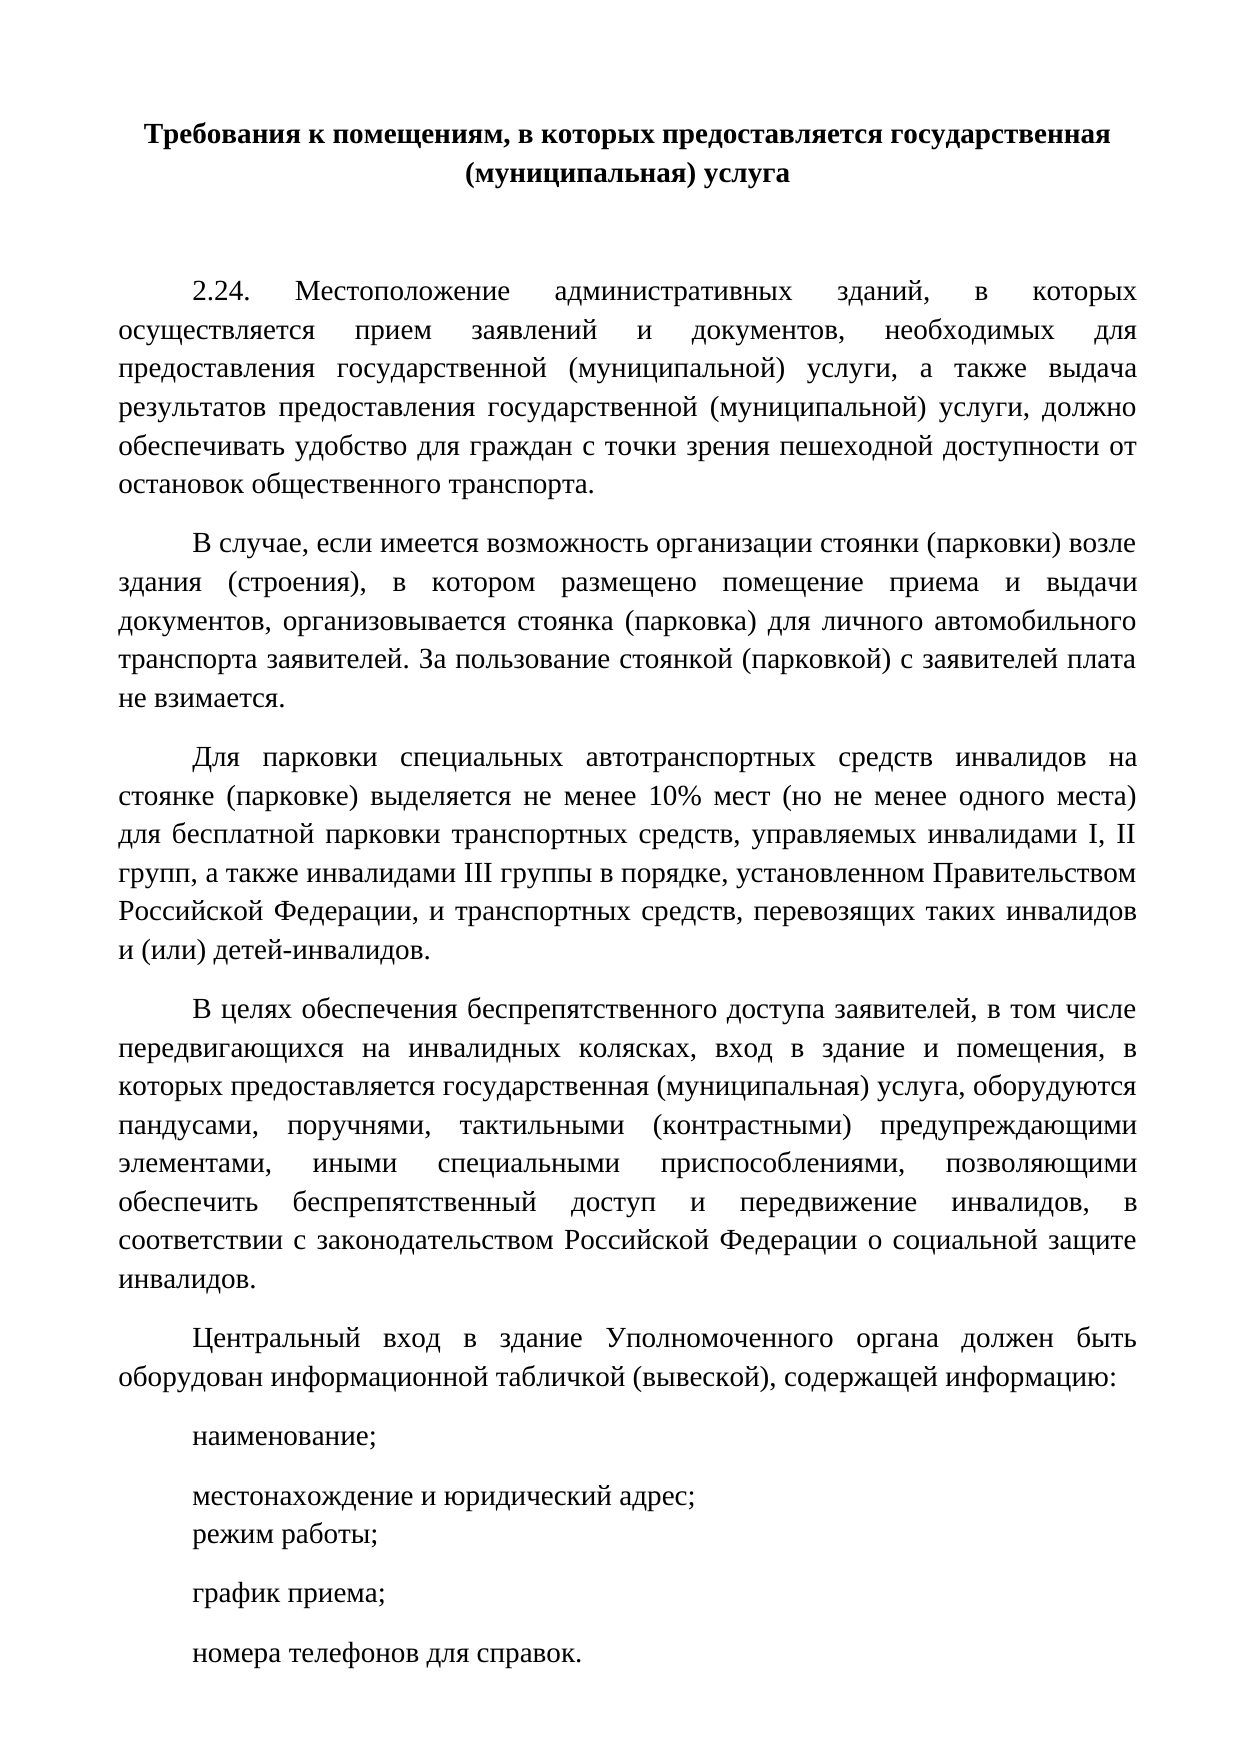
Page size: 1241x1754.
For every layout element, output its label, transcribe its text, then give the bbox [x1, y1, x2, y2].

text наименование; [192, 1418, 1192, 1452]
text Центральный вход в здание Уполномоченного органа должен быть оборудован информационной табличкой (вывеской), содержащей информацию: [118, 1320, 1137, 1392]
text график приема; [192, 1576, 1192, 1609]
text В случае, если имеется возможность организации стоянки (парковки) возле здания (строения), в котором размещено помещение приема и выдачи документов, организовывается стоянка (парковка) для личного автомобильного транспорта заявителей. За пользование стоянкой (парковкой) с заявителей плата не взимается. [118, 526, 1137, 713]
text номера телефонов для справок. [192, 1635, 1192, 1668]
text В целях обеспечения беспрепятственного доступа заявителей, в том числе передвигающихся на инвалидных колясках, вход в здание и помещения, в которых предоставляется государственная (муниципальная) услуга, оборудуются пандусами, поручнями, тактильными (контрастными) предупреждающими элементами, иными специальными приспособлениями, позволяющими обеспечить беспрепятственный доступ и передвижение инвалидов, в соответствии с законодательством Российской Федерации о социальной защите инвалидов. [118, 991, 1137, 1294]
text Для парковки специальных автотранспортных средств инвалидов на стоянке (парковке) выделяется не менее 10% мест (но не менее одного места) для бесплатной парковки транспортных средств, управляемых инвалидами I, II групп, а также инвалидами III группы в порядке, установленном Правительством Российской Федерации, и транспортных средств, перевозящих таких инвалидов и (или) детей-инвалидов. [118, 739, 1137, 965]
list Местоположение административных зданий, в которых осуществляется прием заявлений и документов, необходимых для предоставления государственной (муниципальной) услуги, а также выдача результатов предоставления государственной (муниципальной) услуги, должно обеспечивать удобство для граждан с точки зрения пешеходной доступности от остановок общественного транспорта. [118, 273, 1137, 500]
subtitle Требования к помещениям, в которых предоставляется государственная (муниципальная) услуга [143, 116, 1113, 188]
text местонахождение и юридический адрес; режим работы; [192, 1478, 697, 1550]
